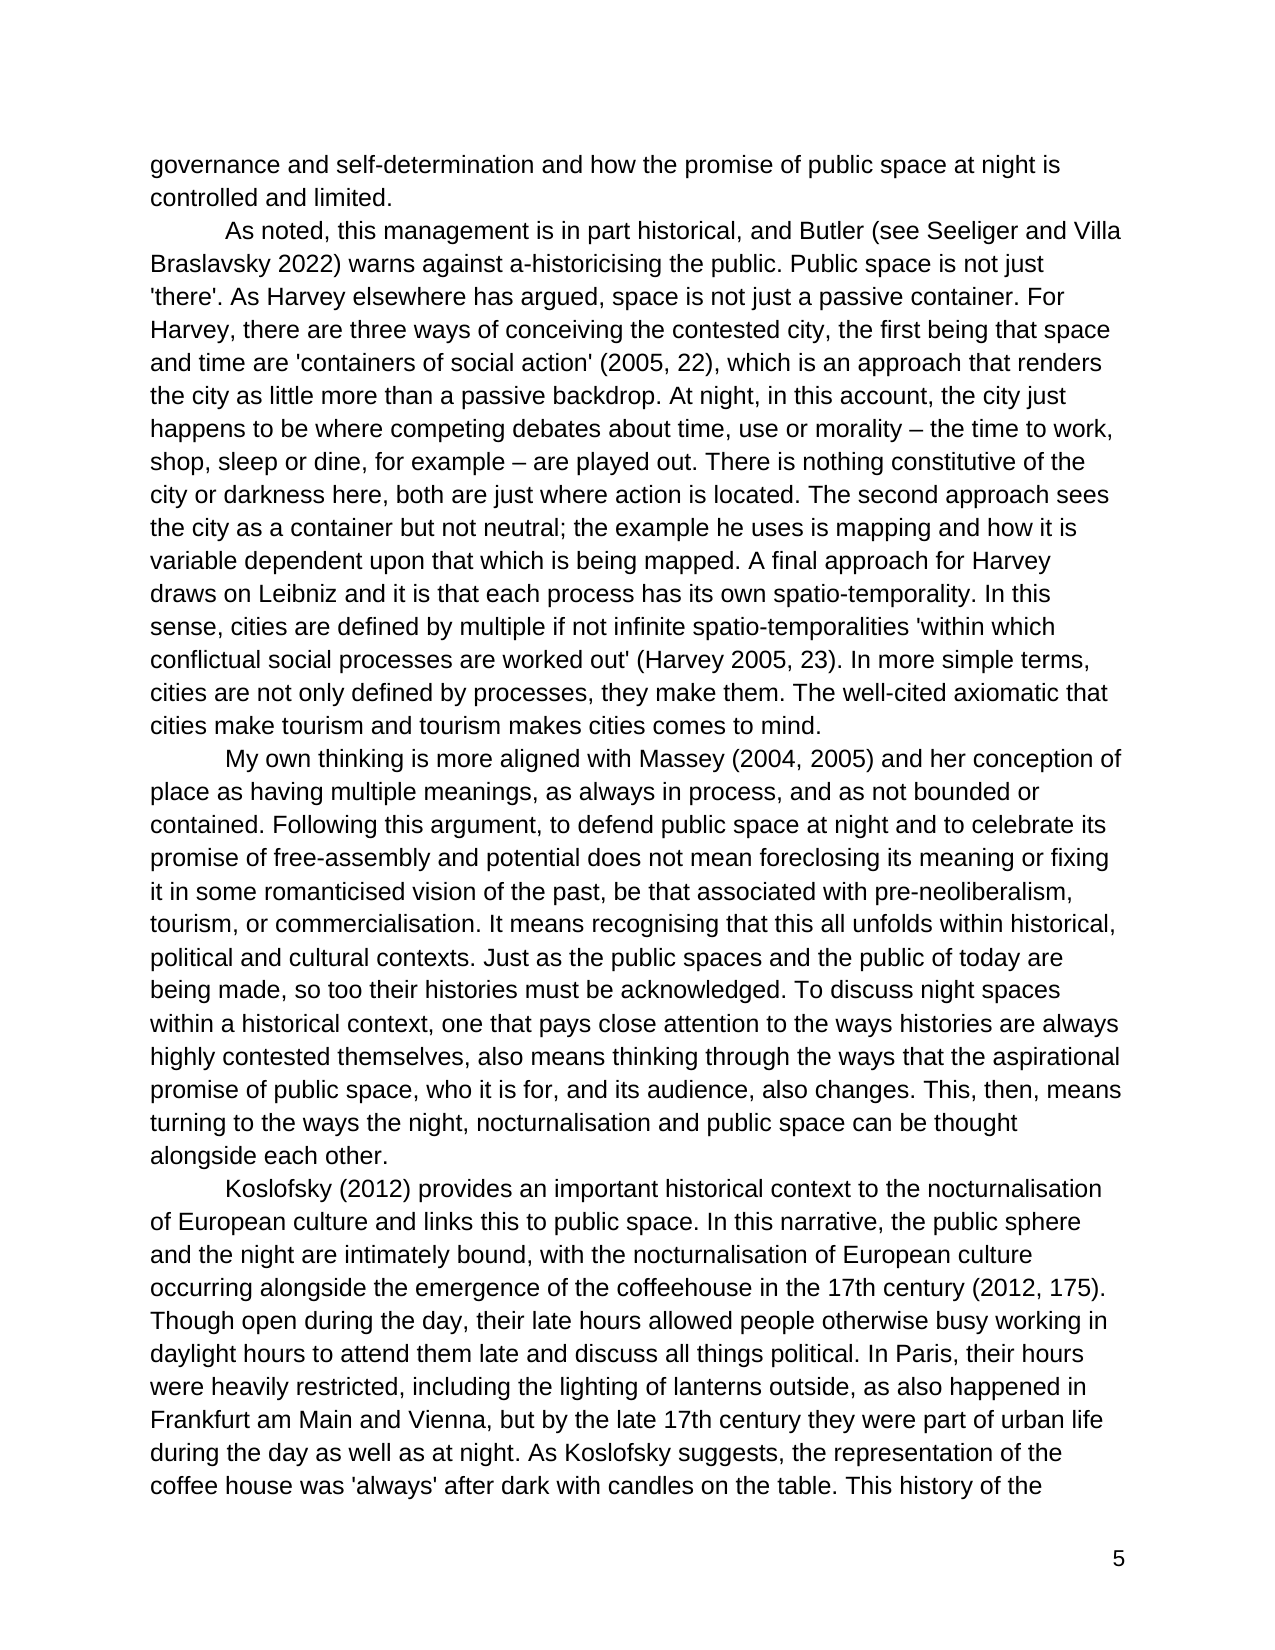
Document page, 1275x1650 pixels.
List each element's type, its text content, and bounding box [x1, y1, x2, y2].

text My own thinking is more aligned with Massey (2004, 2005) and her conception of place as having multiple meanings, as always in process, and as not bounded or contained. Following this argument, to defend public space at night and to celebrate its promise of free-assembly and potential does not mean foreclosing its meaning or fixing it in some romanticised vision of the past, be that associated with pre-neoliberalism, tourism, or commercialisation. It means recognising that this all unfolds within historical, political and cultural contexts. Just as the public spaces and the public of today are being made, so too their histories must be acknowledged. To discuss night spaces within a historical context, one that pays close attention to the ways histories are always highly contested themselves, also means thinking through the ways that the aspirational promise of public space, who it is for, and its audience, also changes. This, then, means turning to the ways the night, nocturnalisation and public space can be thought alongside each other. [150, 744, 1125, 1169]
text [150, 1174, 1125, 1499]
text As noted, this management is in part historical, and Butler (see Seeliger and Villa Braslavsky 2022) warns against a-historicising the public. Public space is not just 'there'. As Harvey elsewhere has argued, space is not just a passive container. For Harvey, there are three ways of conceiving the contested city, the first being that space and time are 'containers of social action' (2005, 22), which is an approach that renders the city as little more than a passive backdrop. At night, in this account, the city just happens to be where competing debates about time, use or morality – the time to work, shop, sleep or dine, for example – are played out. There is nothing constitutive of the city or darkness here, both are just where action is located. The second approach sees the city as a container but not neutral; the example he uses is mapping and how it is variable dependent upon that which is being mapped. A final approach for Harvey draws on Leibniz and it is that each process has its own spatio-temporality. In this sense, cities are defined by multiple if not infinite spatio-temporalities 'within which conflictual social processes are worked out' (Harvey 2005, 23). In more simple terms, cities are not only defined by processes, they make them. The well-cited axiomatic that cities make tourism and tourism makes cities comes to mind. [150, 216, 1125, 740]
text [150, 150, 1125, 212]
